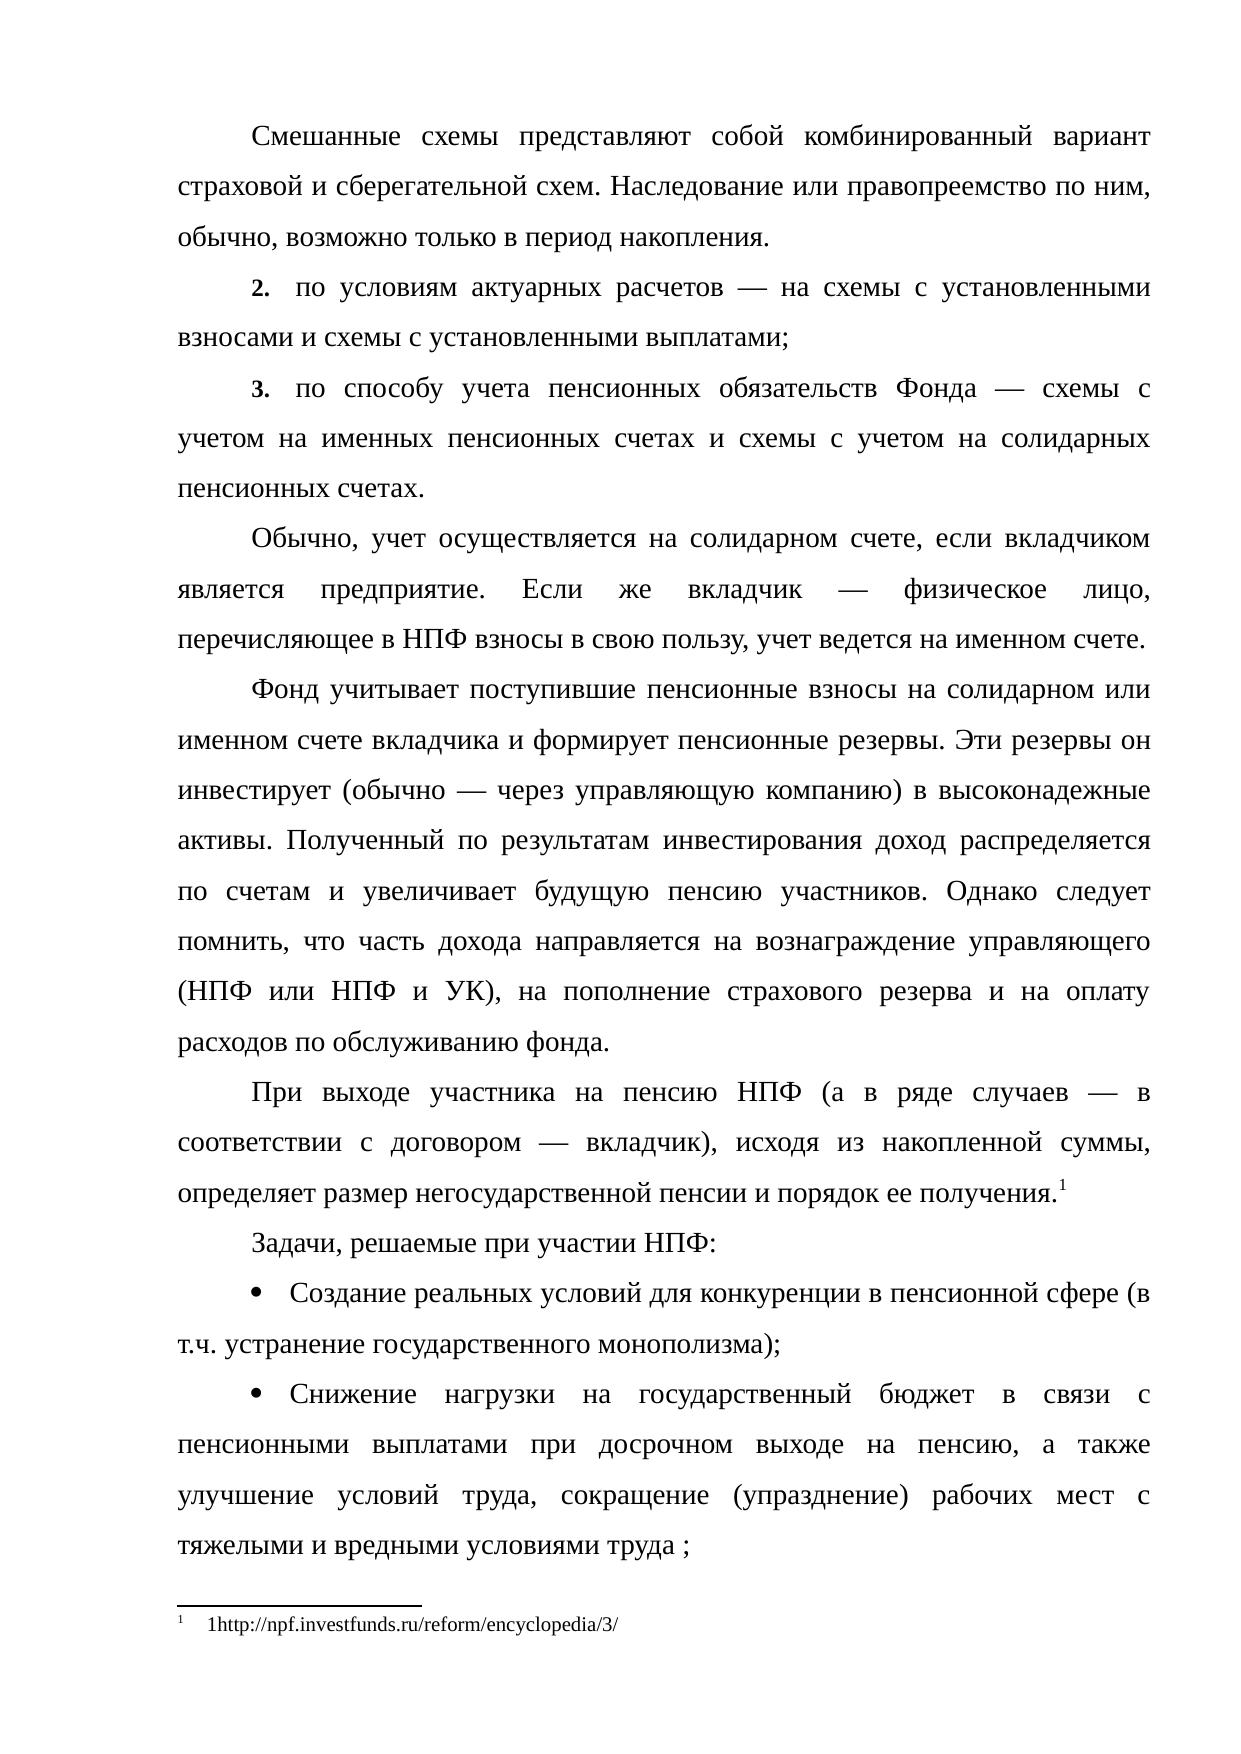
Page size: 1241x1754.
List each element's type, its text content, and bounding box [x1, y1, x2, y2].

list по способу учета пенсионных обязательств Фонда — схемы с учетом на именных пенсионных счетах и схемы с учетом на солидарных пенсионных счетах. [177, 370, 1152, 504]
list по условиям актуарных расчетов — на схемы с установленными взносами и схемы с установленными выплатами; [177, 269, 1152, 353]
text Задачи, решаемые при участии НПФ: [177, 1225, 1152, 1258]
list Снижение нагрузки на государственный бюджет в связи с пенсионными выплатами при досрочном выходе на пенсию, а также улучшение условий труда, сокращение (упразднение) рабочих мест с тяжелыми и вредными условиями труда ; [177, 1376, 1152, 1561]
text При выходе участника на пенсию НПФ (а в ряде случаев — в соответствии с договором — вкладчик), исходя из накопленной суммы, определяет размер негосударственной пенсии и порядок ее получения.1 [177, 1074, 1152, 1208]
list Создание реальных условий для конкуренции в пенсионной сфере (в т.ч. устранение государственного монополизма); [177, 1275, 1152, 1359]
text Обычно, учет осуществляется на солидарном счете, если вкладчиком является предприятие. Если же вкладчик — физическое лицо, перечисляющее в НПФ взносы в свою пользу, учет ведется на именном счете. [177, 521, 1152, 655]
text Смешанные схемы представляют собой комбинированный вариант страховой и сберегательной схем. Наследование или правопреемство по ним, обычно, возможно только в период накопления. [177, 118, 1152, 252]
text Фонд учитывает поступившие пенсионные взносы на солидарном или именном счете вкладчика и формирует пенсионные резервы. Эти резервы он инвестирует (обычно — через управляющую компанию) в высоконадежные активы. Полученный по результатам инвестирования доход распределяется по счетам и увеличивает будущую пенсию участников. Однако следует помнить, что часть дохода направляется на вознаграждение управляющего (НПФ или НПФ и УК), на пополнение страхового резерва и на оплату расходов по обслуживанию фонда. [177, 672, 1152, 1057]
